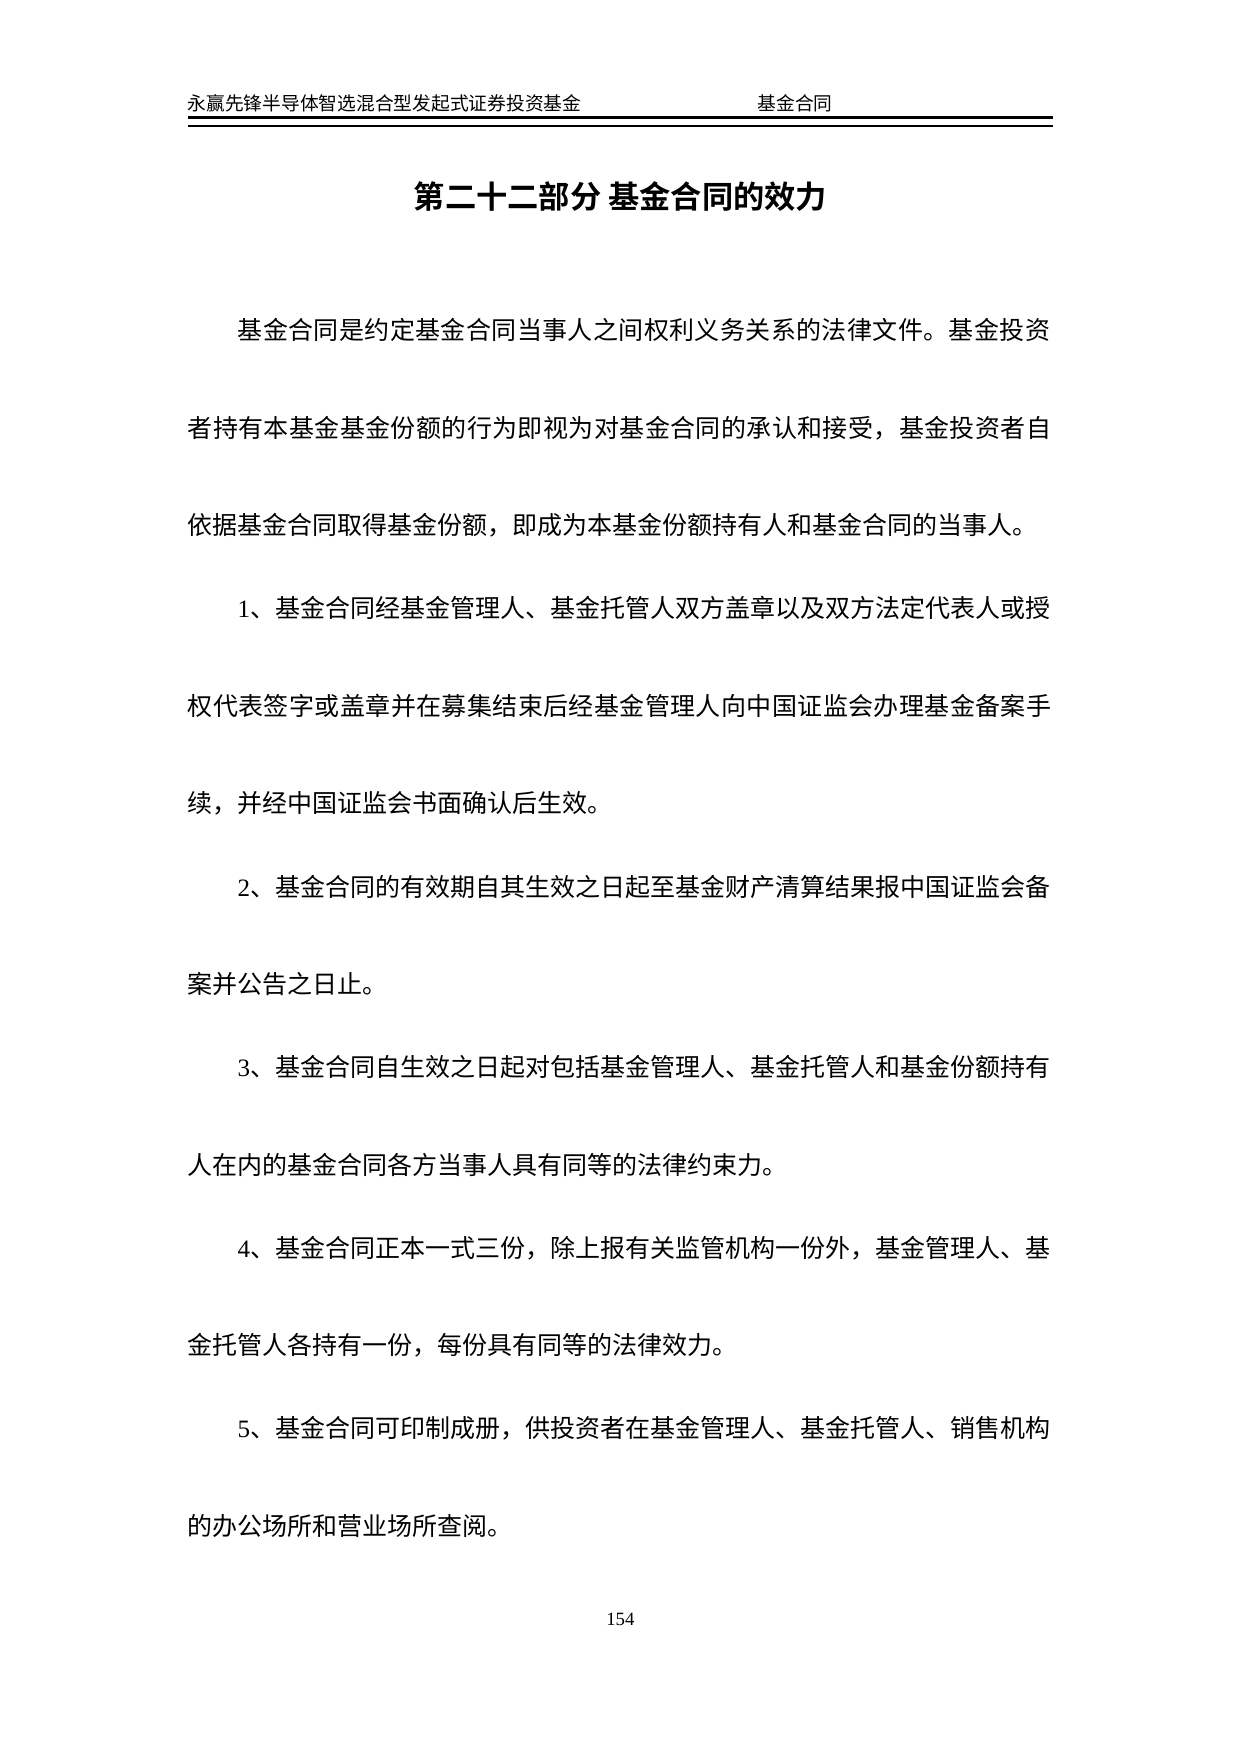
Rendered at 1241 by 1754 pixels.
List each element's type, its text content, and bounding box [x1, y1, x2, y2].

text 5、基金合同可印制成册，供投资者在基金管理人、基金托管人、销售机构的办公场所和营业场所查阅。 [187, 1394, 1053, 1557]
text 2、基金合同的有效期自其生效之日起至基金财产清算结果报中国证监会备案并公告之日止。 [187, 853, 1053, 1015]
text 1、基金合同经基金管理人、基金托管人双方盖章以及双方法定代表人或授权代表签字或盖章并在募集结束后经基金管理人向中国证监会办理基金备案手续，并经中国证监会书面确认后生效。 [187, 574, 1053, 834]
text 基金合同是约定基金合同当事人之间权利义务关系的法律文件。基金投资者持有本基金基金份额的行为即视为对基金合同的承认和接受，基金投资者自依据基金合同取得基金份额，即成为本基金份额持有人和基金合同的当事人。 [187, 296, 1053, 556]
text 3、基金合同自生效之日起对包括基金管理人、基金托管人和基金份额持有人在内的基金合同各方当事人具有同等的法律约束力。 [187, 1033, 1053, 1196]
subtitle 第二十二部分 基金合同的效力 [187, 162, 1053, 227]
text 4、基金合同正本一式三份，除上报有关监管机构一份外，基金管理人、基金托管人各持有一份，每份具有同等的法律效力。 [187, 1214, 1053, 1376]
